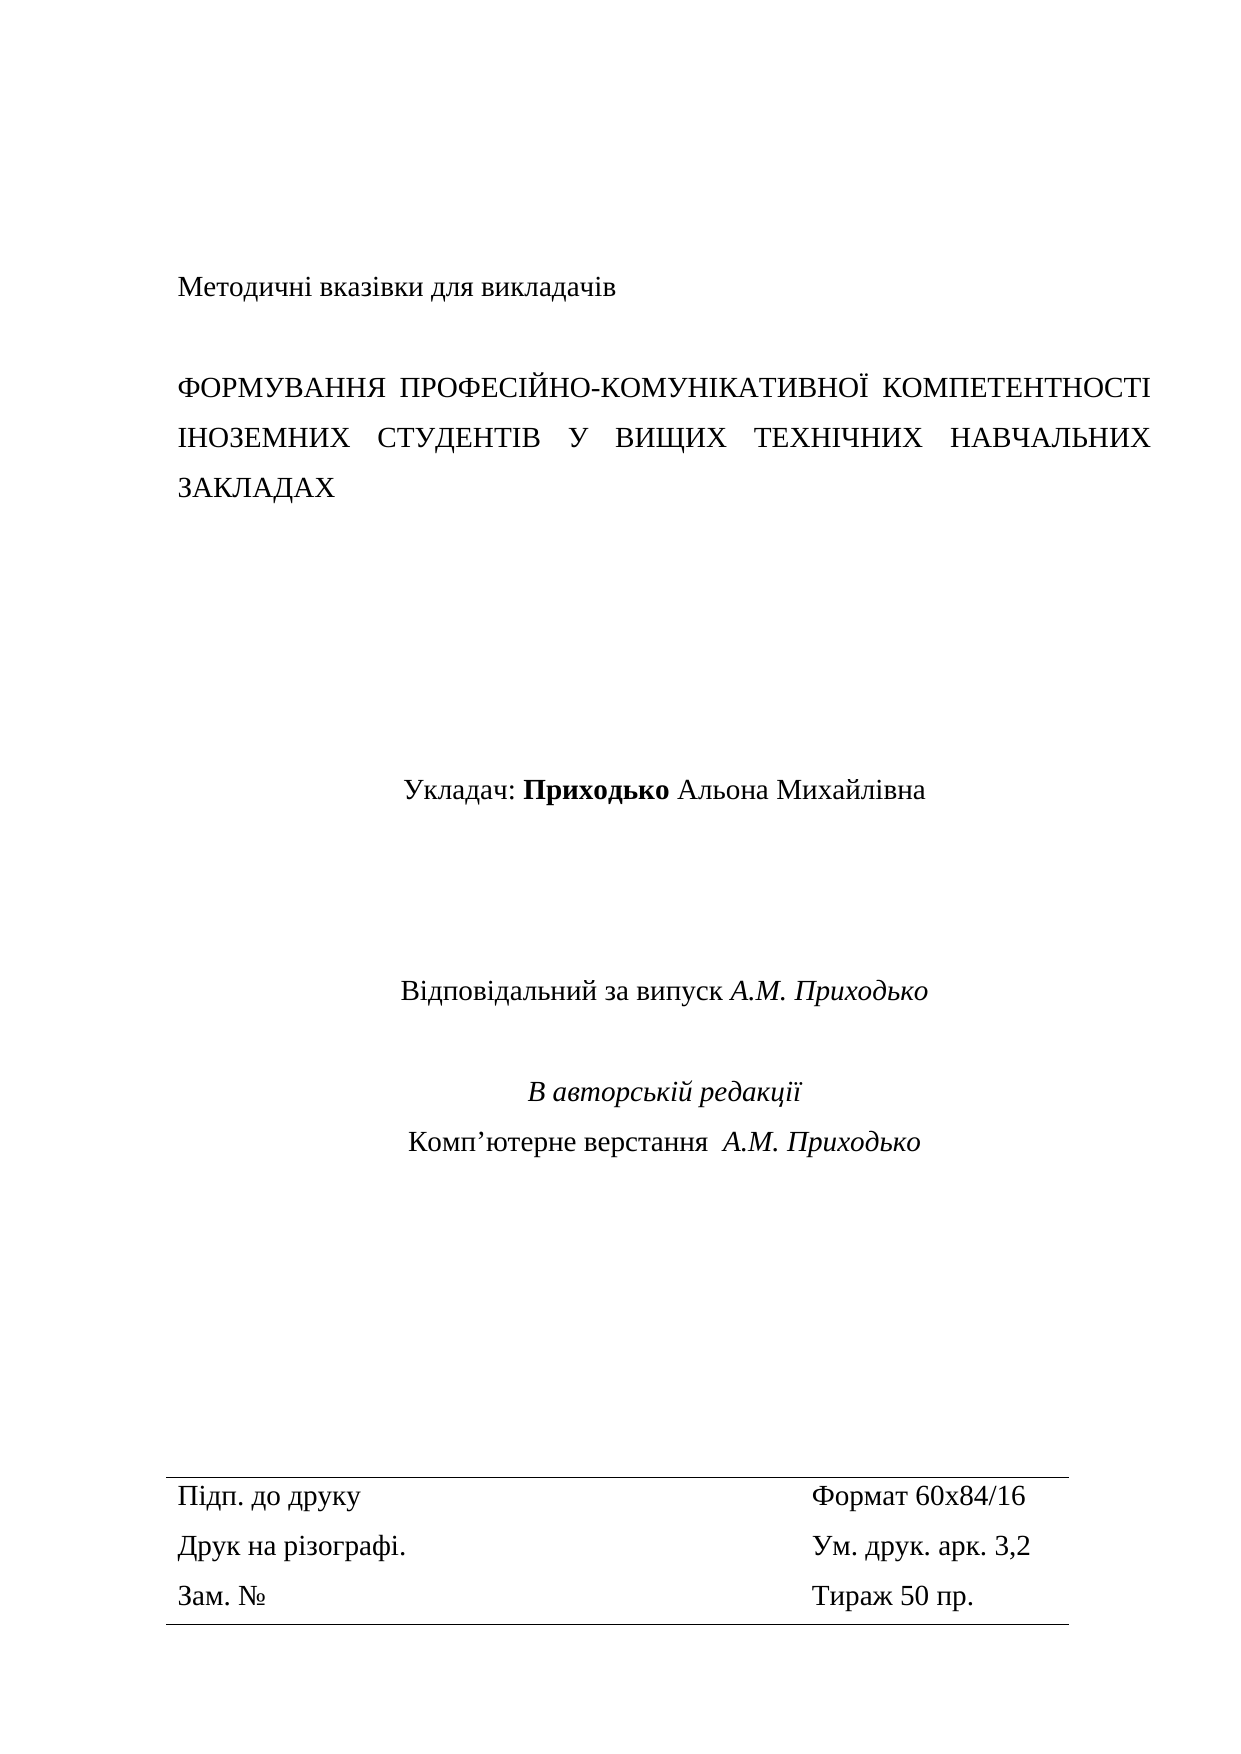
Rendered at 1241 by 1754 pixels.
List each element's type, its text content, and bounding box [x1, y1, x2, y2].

text Укладач: Приходько Альона Михайлівна [177, 772, 1152, 806]
text Відповідальний за випуск А.М. Приходько [177, 973, 1152, 1007]
text Комп’ютерне верстання А.М. Приходько [177, 1124, 1152, 1158]
text Методичні вказівки для викладачів [177, 269, 1152, 303]
text ФОРМУВАННЯ ПРОФЕСІЙНО-КОМУНІКАТИВНОЇ КОМПЕТЕНТНОСТІ ІНОЗЕМНИХ СТУДЕНТІВ У ВИЩИХ ТЕХНІЧНИХ НАВЧАЛЬНИХ ЗАКЛАДАХ [177, 370, 1152, 504]
text В авторській редакції [177, 1074, 1152, 1108]
table_header Підп. до друку Друк на різографі. Зам. № [166, 1478, 800, 1624]
table_header Формат 60x84/16 Ум. друк. арк. 3,2 Тираж 50 пр. [800, 1478, 1069, 1624]
